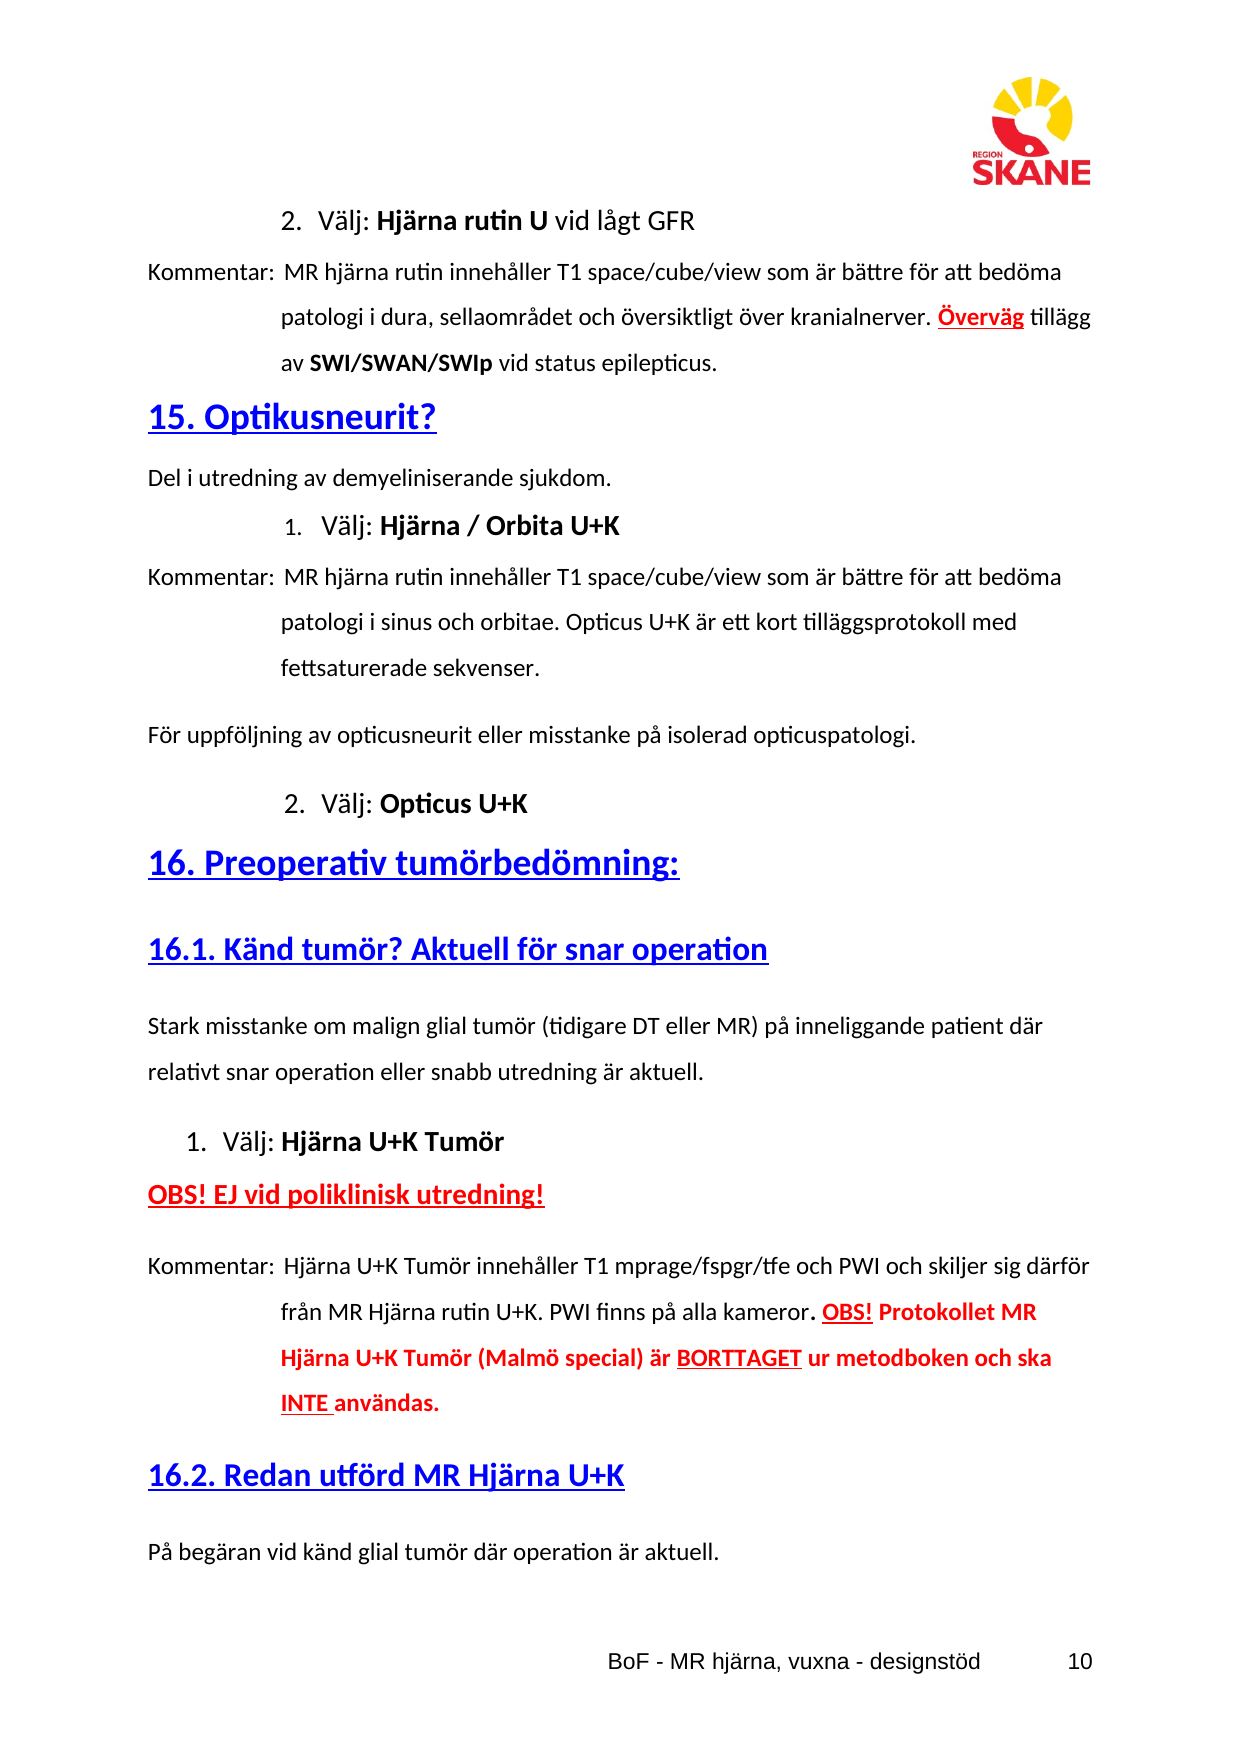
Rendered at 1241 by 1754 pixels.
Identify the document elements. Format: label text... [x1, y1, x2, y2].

text Kommentar: MR hjärna rutin innehåller T1 space/cube/view som är bättre för att bedöma [148, 256, 1093, 286]
text 16.1. Känd tumör? Aktuell för snar operation [148, 928, 1093, 969]
list Välj: Hjärna U+K Tumör [185, 1123, 1093, 1158]
text För uppföljning av opticusneurit eller misstanke på isolerad opticuspatologi. [148, 719, 1093, 749]
text OBS! EJ vid poliklinisk utredning! [148, 1176, 1093, 1212]
text På begäran vid känd glial tumör där operation är aktuell. [148, 1536, 1093, 1566]
text Kommentar: Hjärna U+K Tumör innehåller T1 mprage/fspgr/tfe och PWI och skiljer sig därför från MR Hjärna rutin U+K. PWI finns på alla kameror. OBS! Protokollet MR Hjärna U+K Tumör (Malmö special) är BORTTAGET ur metodboken och ska INTE användas. [148, 1250, 1093, 1418]
text Stark misstanke om malign glial tumör (tidigare DT eller MR) på inneliggande patient där relativt snar operation eller snabb utredning är aktuell. [148, 1010, 1093, 1087]
text patologi i dura, sellaområdet och översiktligt över kranialnerver. Överväg tillägg av SWI/SWAN/SWIp vid status epilepticus. [281, 301, 1093, 378]
text Kommentar: MR hjärna rutin innehåller T1 space/cube/view som är bättre för att bedöma [148, 561, 1093, 591]
list Välj: Hjärna / Orbita U+K [283, 507, 1093, 543]
text Del i utredning av demyeliniserande sjukdom. [148, 462, 1093, 492]
picture [973, 77, 1091, 148]
list Välj: Opticus U+K [283, 785, 1093, 821]
text 16.2. Redan utförd MR Hjärna U+K [148, 1454, 1093, 1495]
text 16. Preoperativ tumörbedömning: [148, 839, 1093, 885]
list Välj: Hjärna rutin U vid lågt GFR [280, 148, 1093, 238]
text 15. Optikusneurit? [148, 393, 1093, 439]
text patologi i sinus och orbitae. Opticus U+K är ett kort tilläggsprotokoll med fettsaturerade sekvenser. [281, 607, 1093, 683]
